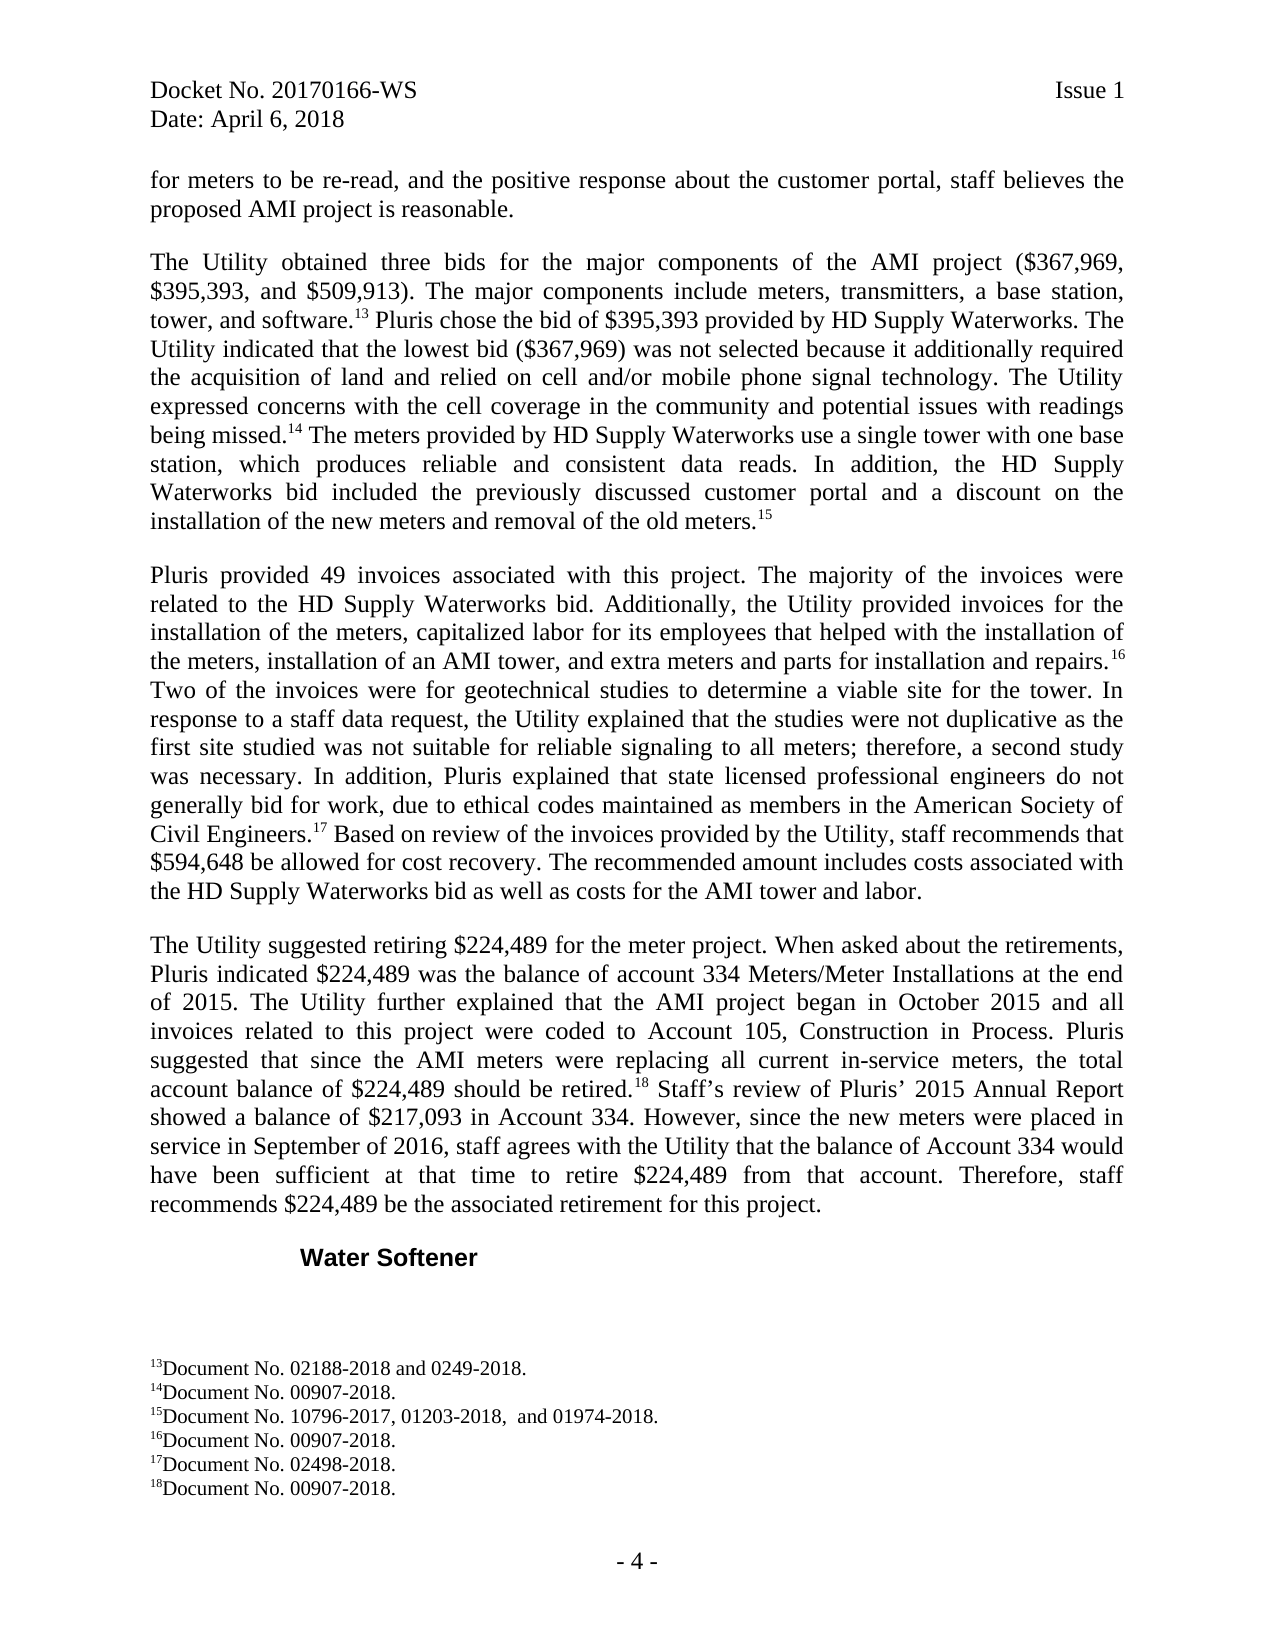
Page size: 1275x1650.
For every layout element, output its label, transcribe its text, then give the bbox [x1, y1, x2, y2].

text The Utility suggested retiring $224,489 for the meter project. When asked about the retirements, Pluris indicated $224,489 was the balance of account 334 Meters/Meter Installations at the end of 2015. The Utility further explained that the AMI project began in October 2015 and all invoices related to this project were coded to Account 105, Construction in Process. Pluris suggested that since the AMI meters were replacing all current in-service meters, the total account balance of $224,489 should be retired. Staff’s review of Pluris’ 2015 Annual Report showed a balance of $217,093 in Account 334. However, since the new meters were placed in service in September of 2016, staff agrees with the Utility that the balance of Account 334 would have been sufficient at that time to retire $224,489 from that account. Therefore, staff recommends $224,489 be the associated retirement for this project. [150, 930, 1125, 1217]
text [150, 165, 1125, 222]
text Pluris provided 49 invoices associated with this project. The majority of the invoices were related to the HD Supply Waterworks bid. Additionally, the Utility provided invoices for the installation of the meters, capitalized labor for its employees that helped with the installation of the meters, installation of an AMI tower, and extra meters and parts for installation and repairs. Two of the invoices were for geotechnical studies to determine a viable site for the tower. In response to a staff data request, the Utility explained that the studies were not duplicative as the first site studied was not suitable for reliable signaling to all meters; therefore, a second study was necessary. In addition, Pluris explained that state licensed professional engineers do not generally bid for work, due to ethical codes maintained as members in the American Society of Civil Engineers. Based on review of the invoices provided by the Utility, staff recommends that $594,648 be allowed for cost recovery. The recommended amount includes costs associated with the HD Supply Waterworks bid as well as costs for the AMI tower and labor. [150, 560, 1125, 905]
text The Utility obtained three bids for the major components of the AMI project ($367,969, $395,393, and $509,913). The major components include meters, transmitters, a base station, tower, and software. Pluris chose the bid of $395,393 provided by HD Supply Waterworks. The Utility indicated that the lowest bid ($367,969) was not selected because it additionally required the acquisition of land and relied on cell and/or mobile phone signal technology. The Utility expressed concerns with the cell coverage in the community and potential issues with readings being missed. The meters provided by HD Supply Waterworks use a single tower with one base station, which produces reliable and consistent data reads. In addition, the HD Supply Waterworks bid included the previously discussed customer portal and a discount on the installation of the new meters and removal of the old meters. [150, 247, 1125, 535]
text Water Softener [225, 1242, 1125, 1271]
